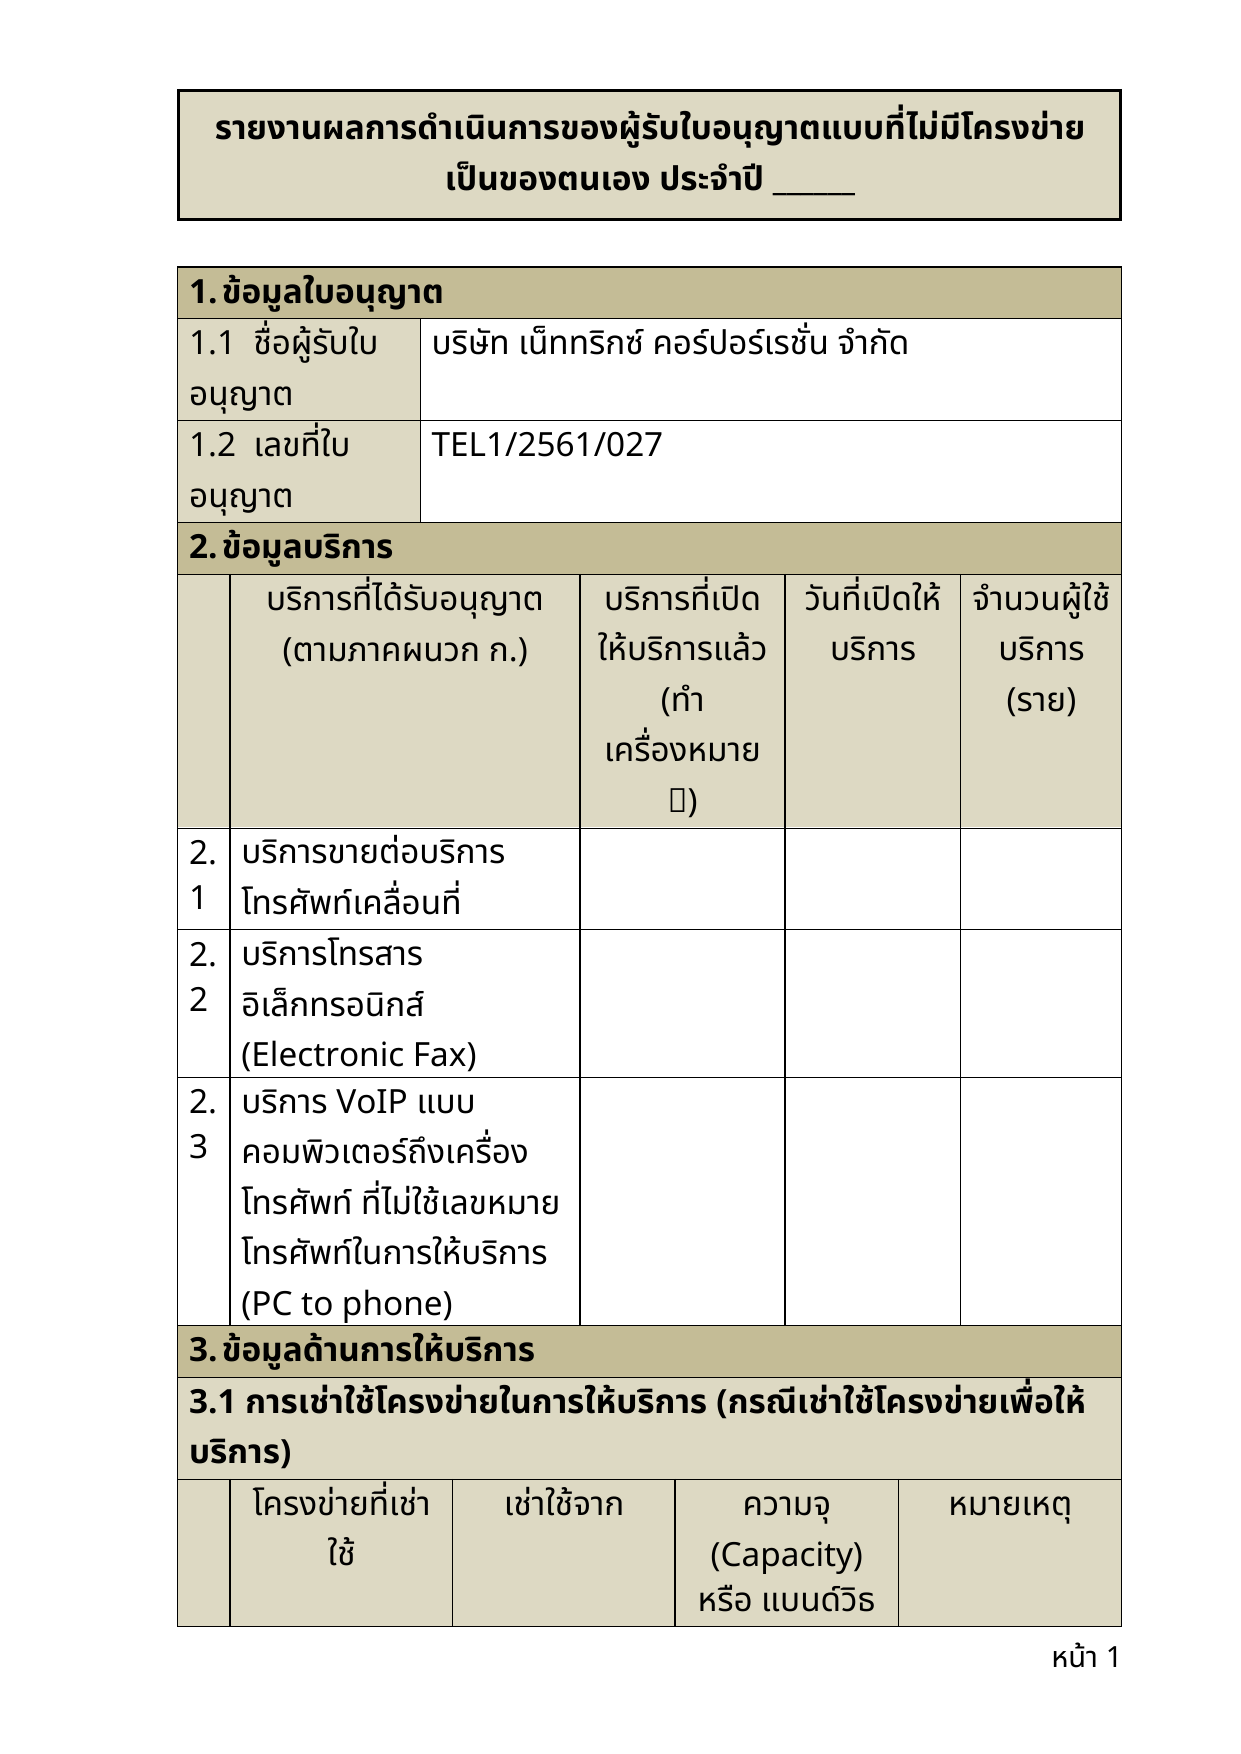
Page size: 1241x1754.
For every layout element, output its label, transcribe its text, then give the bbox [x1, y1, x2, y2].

table_cell 3. ข้อมูลด้านการให้บริการ [178, 1326, 1121, 1377]
table_cell บริการที่เปิดให้บริการแล้ว (ทำเครื่องหมาย ) [581, 575, 784, 827]
table_cell 2.1 [178, 829, 229, 929]
table_cell [786, 1078, 960, 1325]
table_cell [581, 930, 784, 1077]
table_cell [961, 930, 1121, 1077]
table_cell โครงข่ายที่เช่าใช้ [231, 1480, 452, 1626]
table_cell บริการโทรสารอิเล็กทรอนิกส์ (Electronic Fax) [231, 930, 579, 1077]
table_cell วันที่เปิดให้บริการ [786, 575, 960, 827]
table_cell 2.2 [178, 930, 229, 1077]
table_cell [786, 829, 960, 929]
table_cell บริการขายต่อบริการโทรศัพท์เคลื่อนที่ [231, 829, 579, 929]
table_cell 2. ข้อมูลบริการ [178, 523, 1121, 574]
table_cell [676, 1480, 898, 1626]
table_cell [178, 575, 229, 827]
table_cell บริษัท เน็ททริกซ์ คอร์ปอร์เรชั่น จำกัด [421, 319, 1121, 420]
table_cell 2.3 [178, 1078, 229, 1325]
table_cell TEL1/2561/027 [421, 421, 1121, 522]
table_header 1. ข้อมูลใบอนุญาต [178, 268, 1121, 318]
table_cell หมายเหตุ [899, 1480, 1121, 1626]
table_cell [961, 1078, 1121, 1325]
table_cell 3.1 การเช่าใช้โครงข่ายในการให้บริการ (กรณีเช่าใช้โครงข่ายเพื่อให้บริการ) [178, 1378, 1121, 1479]
table_cell [581, 1078, 784, 1325]
table_cell บริการที่ได้รับอนุญาต (ตามภาคผนวก ก.) [231, 575, 579, 827]
table_cell [581, 829, 784, 929]
table_cell [961, 829, 1121, 929]
table_cell [178, 1480, 229, 1626]
table_cell เช่าใช้จาก [453, 1480, 674, 1626]
table_cell บริการ VoIP แบบคอมพิวเตอร์ถึงเครื่องโทรศัพท์ ที่ไม่ใช้เลขหมายโทรศัพท์ในการให้บริการ (PC to phone) [231, 1078, 579, 1325]
table_cell 1.1 ชื่อผู้รับใบอนุญาต [178, 319, 420, 420]
table_header รายงานผลการดำเนินการของผู้รับใบอนุญาตแบบที่ไม่มีโครงข่ายเป็นของตนเอง ประจำปี ______ [180, 92, 1119, 218]
table_cell [786, 930, 960, 1077]
table_cell 1.2 เลขที่ใบอนุญาต [178, 421, 420, 522]
table_cell จำนวนผู้ใช้บริการ (ราย) [961, 575, 1121, 827]
